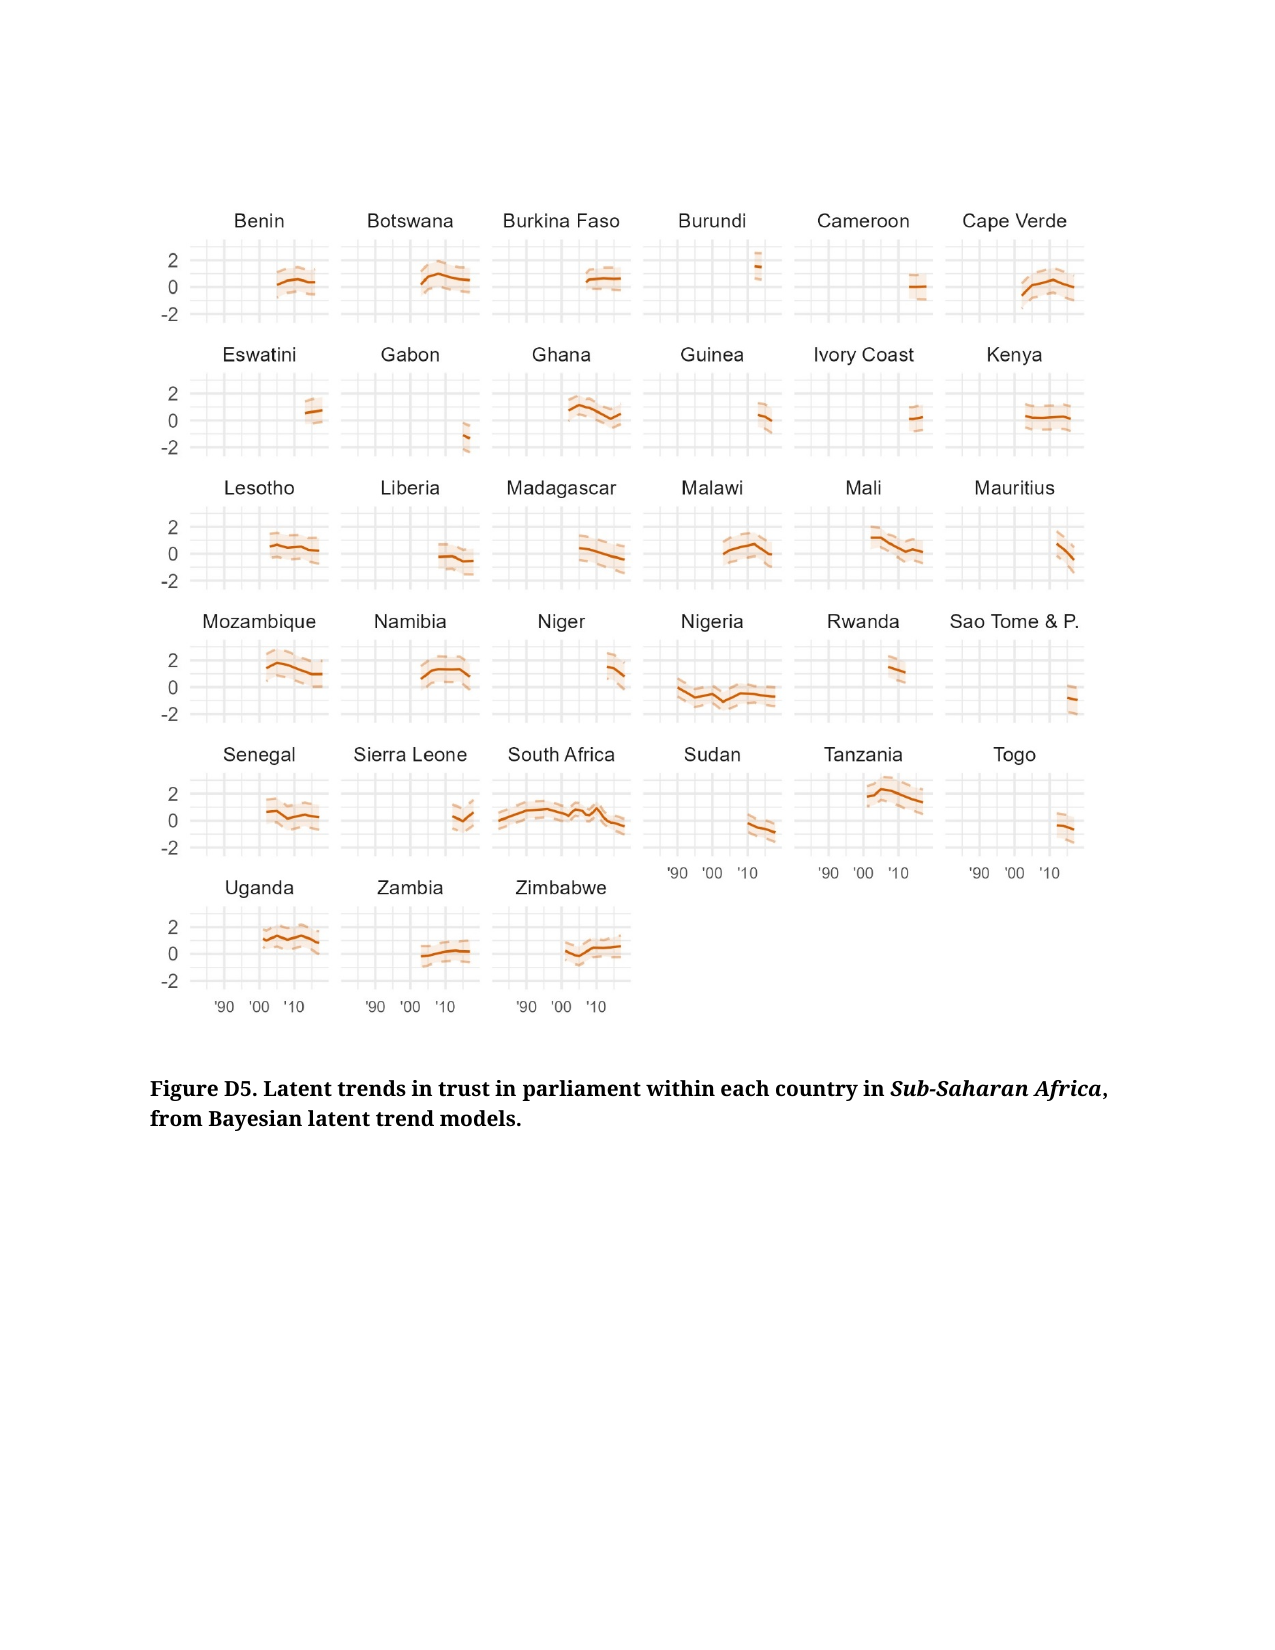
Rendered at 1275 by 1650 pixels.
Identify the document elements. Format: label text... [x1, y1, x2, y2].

text Figure D5. Latent trends in trust in parliament within each country in Sub-Saharan Africa, from Bayesian latent trend models. [150, 1074, 1125, 1133]
picture [120, 150, 1096, 1056]
